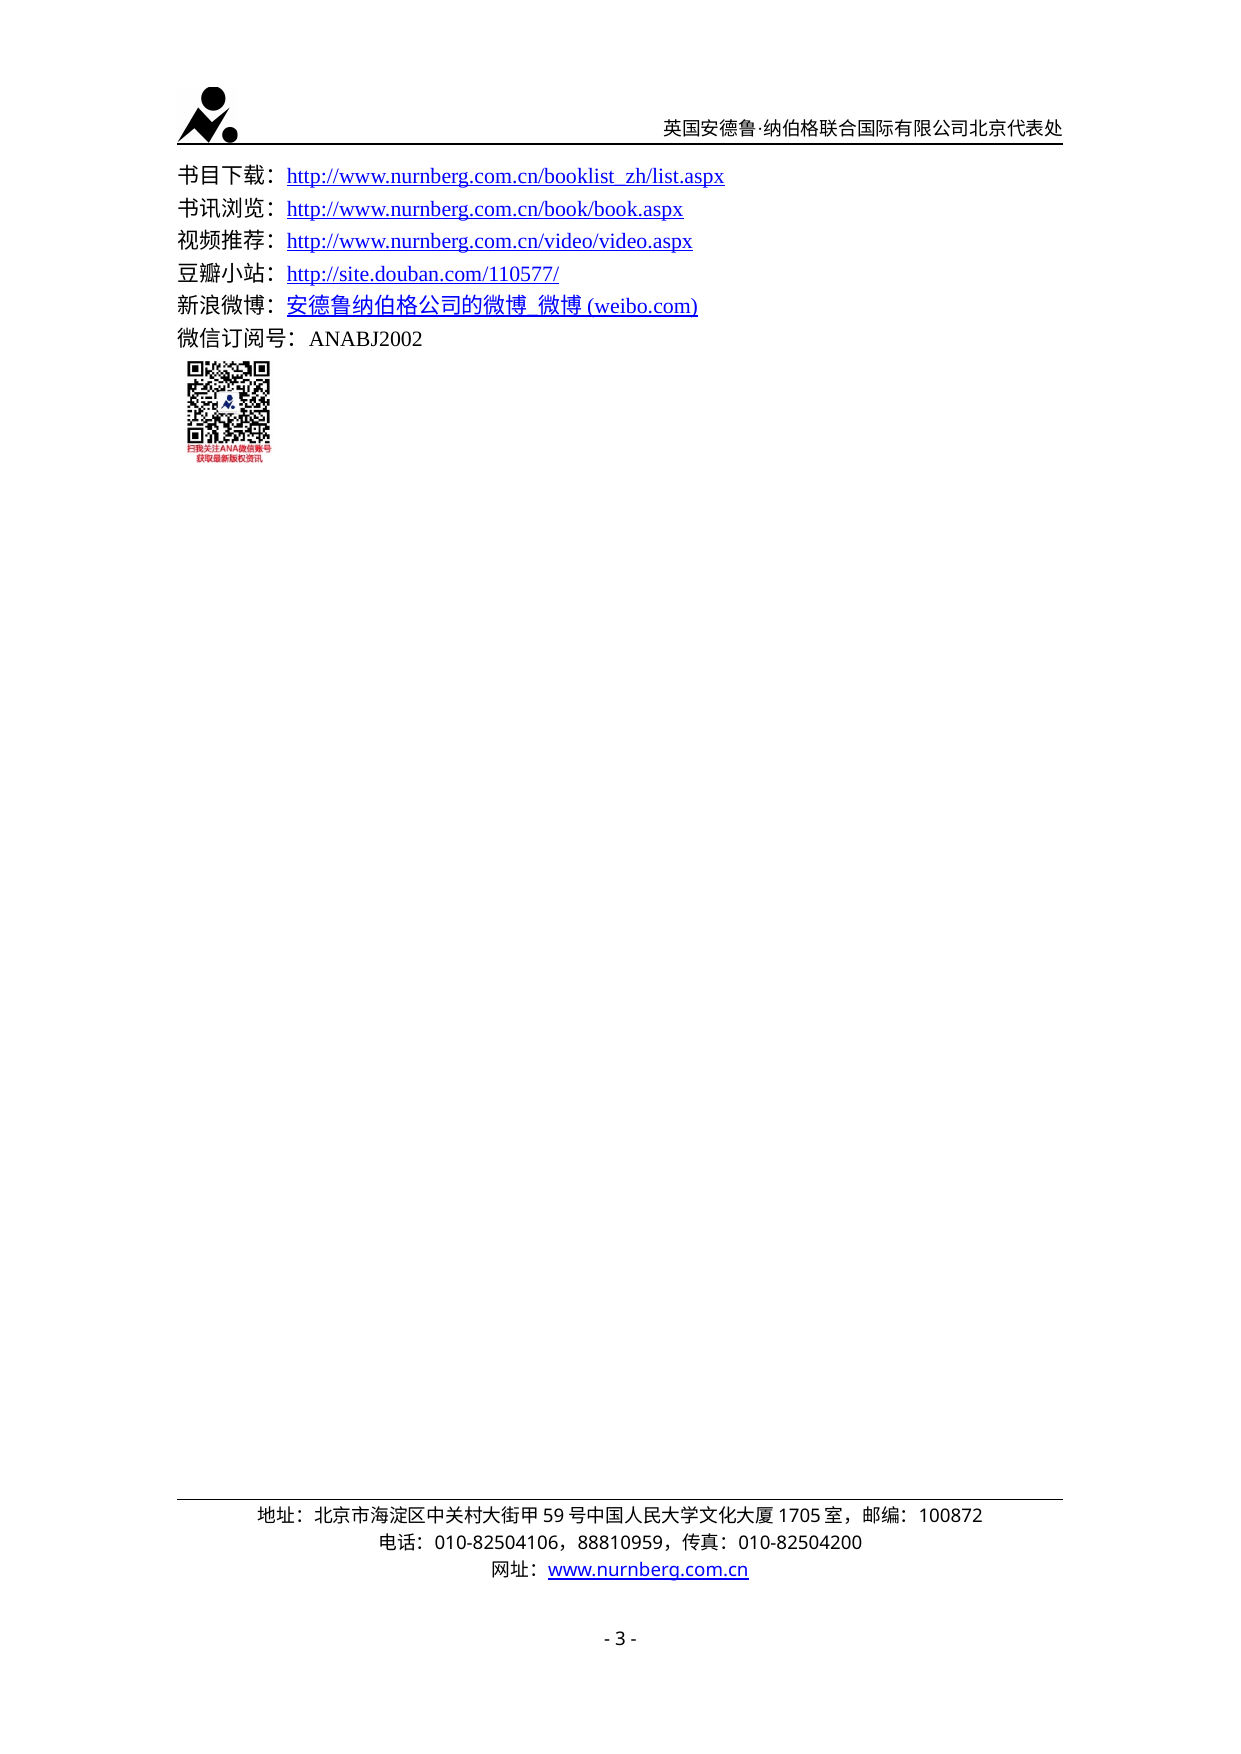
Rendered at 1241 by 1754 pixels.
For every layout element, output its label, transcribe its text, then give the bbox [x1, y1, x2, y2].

text 书讯浏览：http://www.nurnberg.com.cn/book/book.aspx [177, 190, 1063, 223]
text 豆瓣小站：http://site.douban.com/110577/ [177, 255, 1063, 288]
picture [177, 87, 238, 143]
picture [177, 352, 280, 465]
text 新浪微博：安德鲁纳伯格公司的微博_微博 (weibo.com) [587, 288, 1063, 320]
text 微信订阅号：ANABJ2002 [177, 320, 1063, 353]
text 书目下载：http://www.nurnberg.com.cn/booklist_zh/list.aspx [177, 158, 1063, 190]
text 视频推荐：http://www.nurnberg.com.cn/video/video.aspx [177, 223, 1063, 255]
